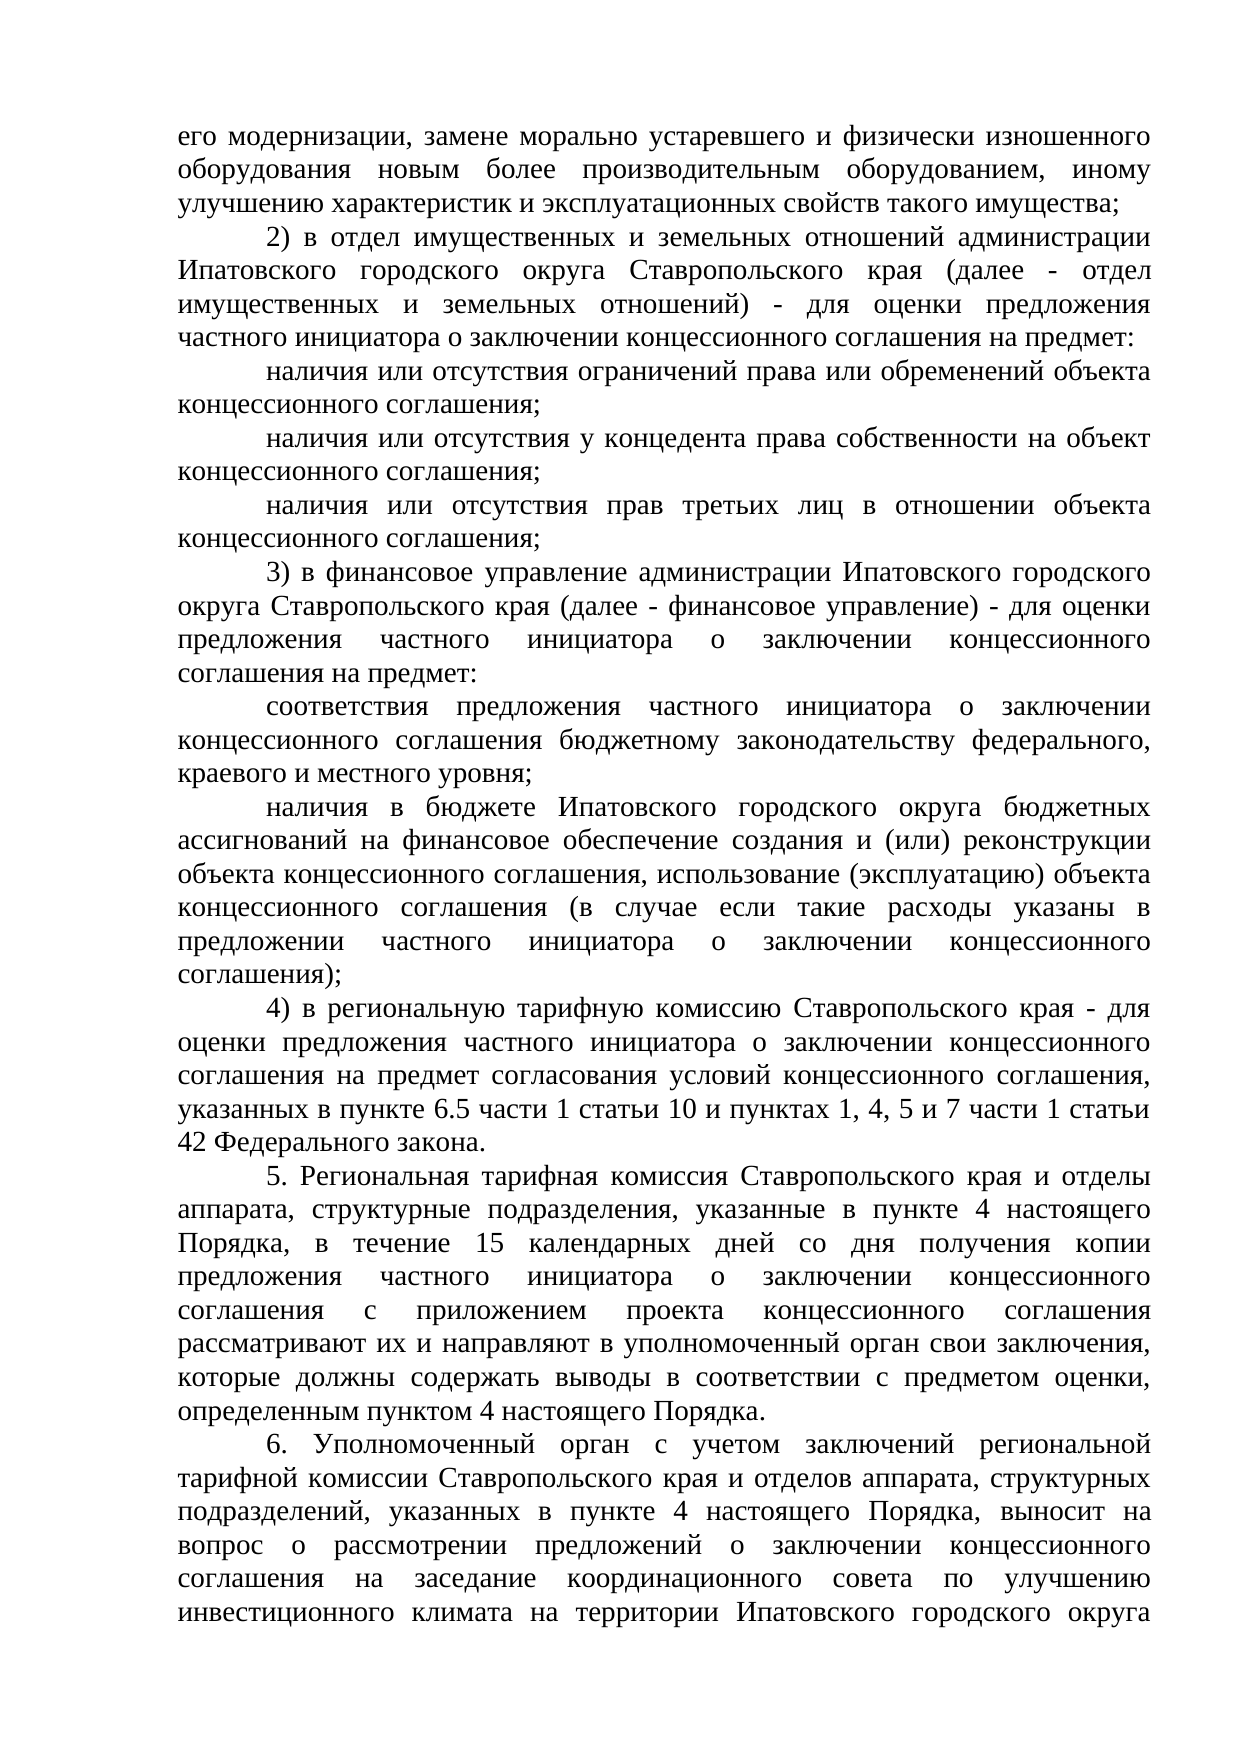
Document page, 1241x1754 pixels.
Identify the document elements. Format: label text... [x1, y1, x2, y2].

text 3) в финансовое управление администрации Ипатовского городского округа Ставропольского края (далее - финансовое управление) - для оценки предложения частного инициатора о заключении концессионного соглашения на предмет: [177, 554, 1152, 688]
text наличия или отсутствия ограничений права или обременений объекта концессионного соглашения; [177, 353, 1152, 420]
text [177, 1426, 1152, 1627]
text 5. Региональная тарифная комиссия Ставропольского края и отделы аппарата, структурные подразделения, указанные в пункте 4 настоящего Порядка, в течение 15 календарных дней со дня получения копии предложения частного инициатора о заключении концессионного соглашения с приложением проекта концессионного соглашения рассматривают их и направляют в уполномоченный орган свои заключения, которые должны содержать выводы в соответствии с предметом оценки, определенным пунктом 4 настоящего Порядка. [177, 1158, 1152, 1426]
text наличия или отсутствия у концедента права собственности на объект концессионного соглашения; [177, 420, 1152, 487]
text 4) в региональную тарифную комиссию Ставропольского края - для оценки предложения частного инициатора о заключении концессионного соглашения на предмет согласования условий концессионного соглашения, указанных в пункте 6.5 части 1 статьи 10 и пунктах 1, 4, 5 и 7 части 1 статьи 42 Федерального закона. [177, 990, 1152, 1158]
text 2) в отдел имущественных и земельных отношений администрации Ипатовского городского округа Ставропольского края (далее - отдел имущественных и земельных отношений) - для оценки предложения частного инициатора о заключении концессионного соглашения на предмет: [177, 219, 1152, 353]
text наличия или отсутствия прав третьих лиц в отношении объекта концессионного соглашения; [177, 487, 1152, 554]
text соответствия предложения частного инициатора о заключении концессионного соглашения бюджетному законодательству федерального, краевого и местного уровня; [177, 688, 1152, 789]
text наличия в бюджете Ипатовского городского округа бюджетных ассигнований на финансовое обеспечение создания и (или) реконструкции объекта концессионного соглашения, использование (эксплуатацию) объекта концессионного соглашения (в случае если такие расходы указаны в предложении частного инициатора о заключении концессионного соглашения); [177, 789, 1152, 990]
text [177, 118, 1152, 219]
